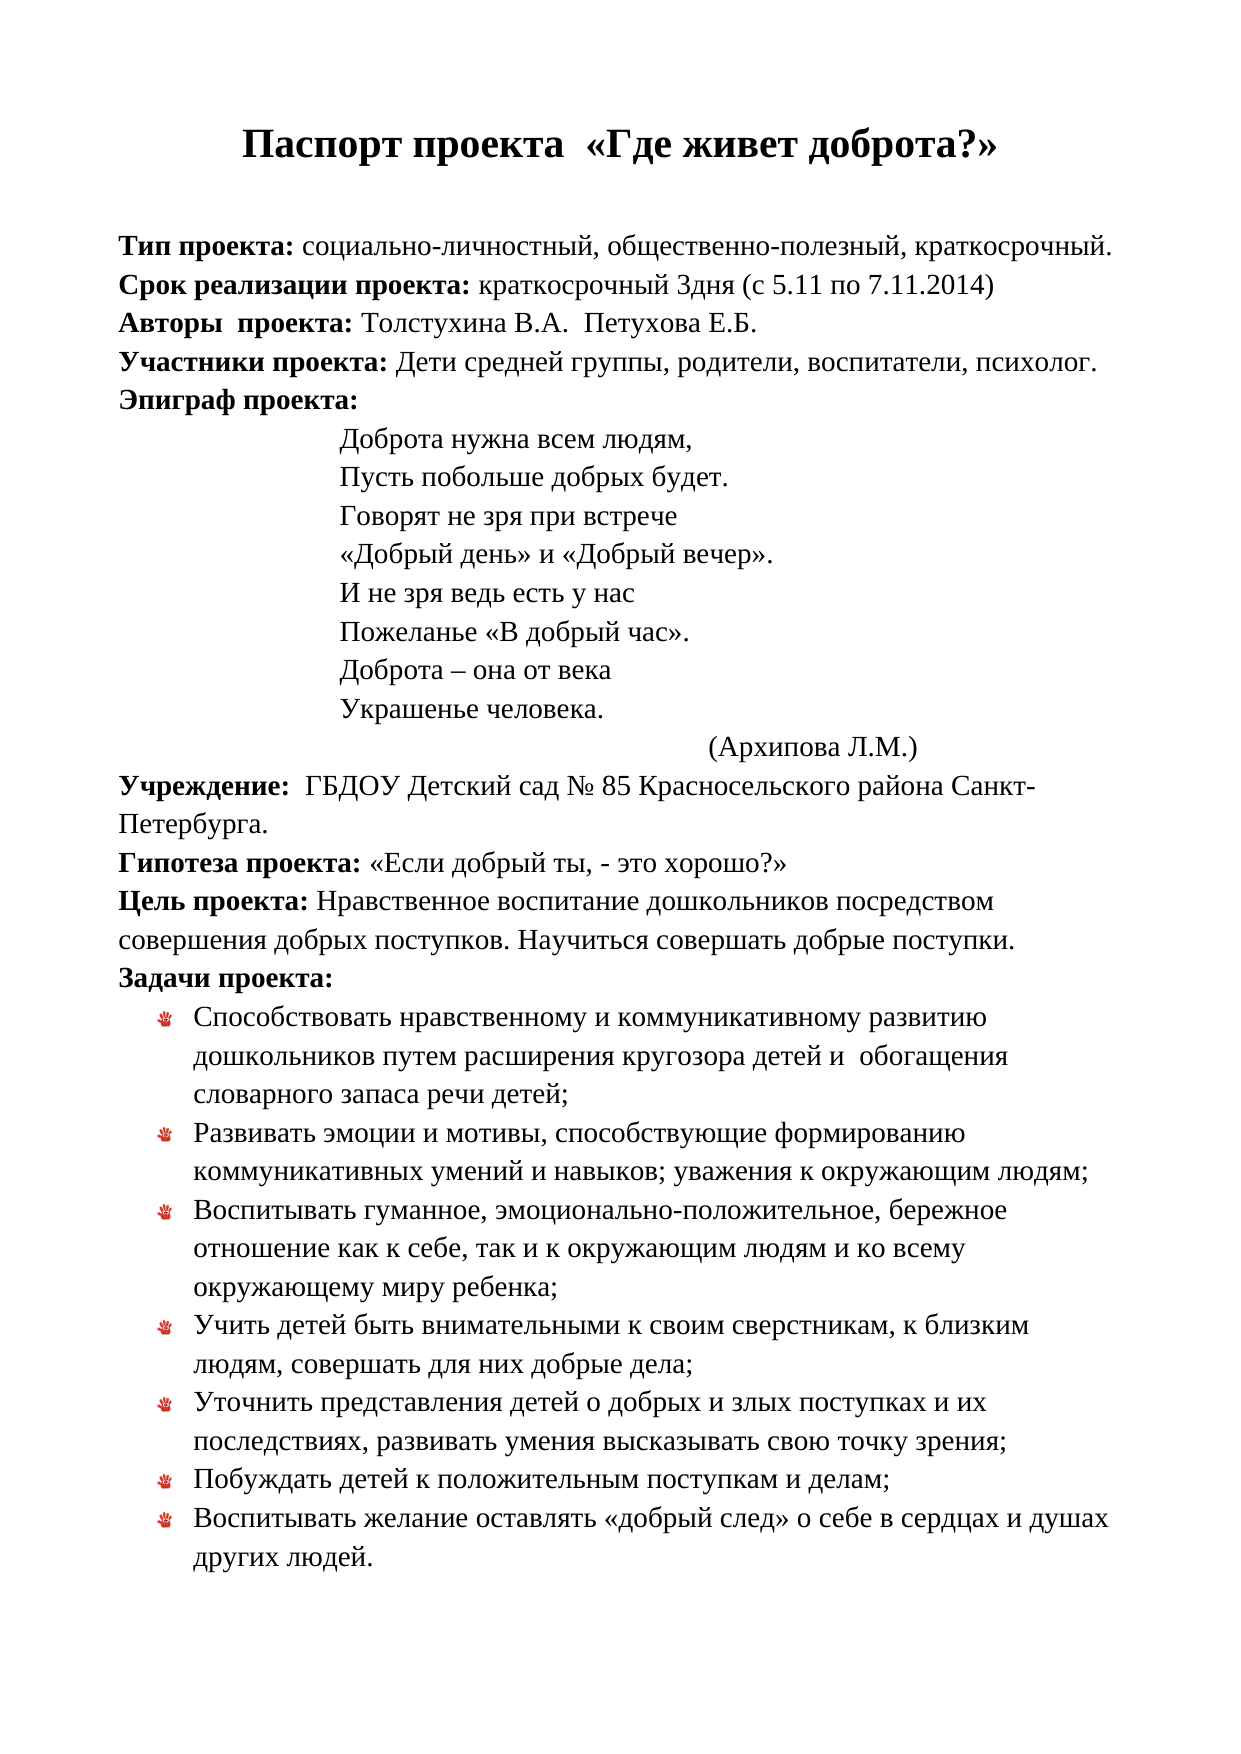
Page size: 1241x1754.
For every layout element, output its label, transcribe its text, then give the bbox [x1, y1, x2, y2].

text (Архипова Л.М.) [118, 729, 1122, 763]
text Гипотеза проекта: «Если добрый ты, - это хорошо?» [118, 845, 1122, 878]
picture [156, 1510, 172, 1528]
list Побуждать детей к положительным поступкам и делам; [156, 1462, 1122, 1495]
list Уточнить представления детей о добрых и злых поступках и их последствиях, развивать умения высказывать свою точку зрения; [156, 1384, 1122, 1457]
picture [156, 1009, 172, 1027]
list Учить детей быть внимательными к своим сверстникам, к близким людям, совершать для них добрые дела; [156, 1307, 1122, 1379]
text Доброта – она от века [118, 652, 1122, 686]
text Цель проекта: Нравственное воспитание дошкольников посредством совершения добрых поступков. Научиться совершать добрые поступки. [118, 883, 1122, 956]
text Тип проекта: социально-личностный, общественно-полезный, краткосрочный. [118, 228, 1122, 262]
text Пожеланье «В добрый час». [118, 614, 1122, 647]
picture [156, 1395, 172, 1412]
text Учреждение: ГБДОУ Детский сад № 85 Красносельского района Санкт-Петербурга. [118, 768, 1122, 840]
picture [156, 1125, 172, 1142]
list Способствовать нравственному и коммуникативному развитию дошкольников путем расширения кругозора детей и обогащения словарного запаса речи детей; [156, 999, 1122, 1110]
text Эпиграф проекта: [118, 382, 1122, 416]
text Срок реализации проекта: краткосрочный 3дня (с 5.11 по 7.11.2014) [118, 267, 1122, 300]
picture [156, 1472, 172, 1489]
text И не зря ведь есть у нас [118, 575, 1122, 609]
text Доброта нужна всем людям, [118, 421, 1122, 454]
list Воспитывать гуманное, эмоционально-положительное, бережное отношение как к себе, так и к окружающим людям и ко всему окружающему миру ребенка; [156, 1192, 1122, 1302]
text «Добрый день» и «Добрый вечер». [118, 537, 1122, 570]
list Развивать эмоции и мотивы, способствующие формированию коммуникативных умений и навыков; уважения к окружающим людям; [156, 1115, 1122, 1187]
picture [156, 1202, 172, 1220]
text Пусть побольше добрых будет. [118, 459, 1122, 493]
picture [156, 1318, 172, 1335]
text Авторы проекта: Толстухина В.А. Петухова Е.Б. [118, 305, 1122, 339]
text Участники проекта: Дети средней группы, родители, воспитатели, психолог. [118, 344, 1122, 377]
text Украшенье человека. [118, 691, 1122, 724]
text Говорят не зря при встрече [118, 498, 1122, 532]
text Задачи проекта: [118, 961, 1122, 994]
list Воспитывать желание оставлять «добрый след» о себе в сердцах и душах других людей. [156, 1500, 1122, 1572]
text Паспорт проекта «Где живет доброта?» [118, 118, 1122, 166]
